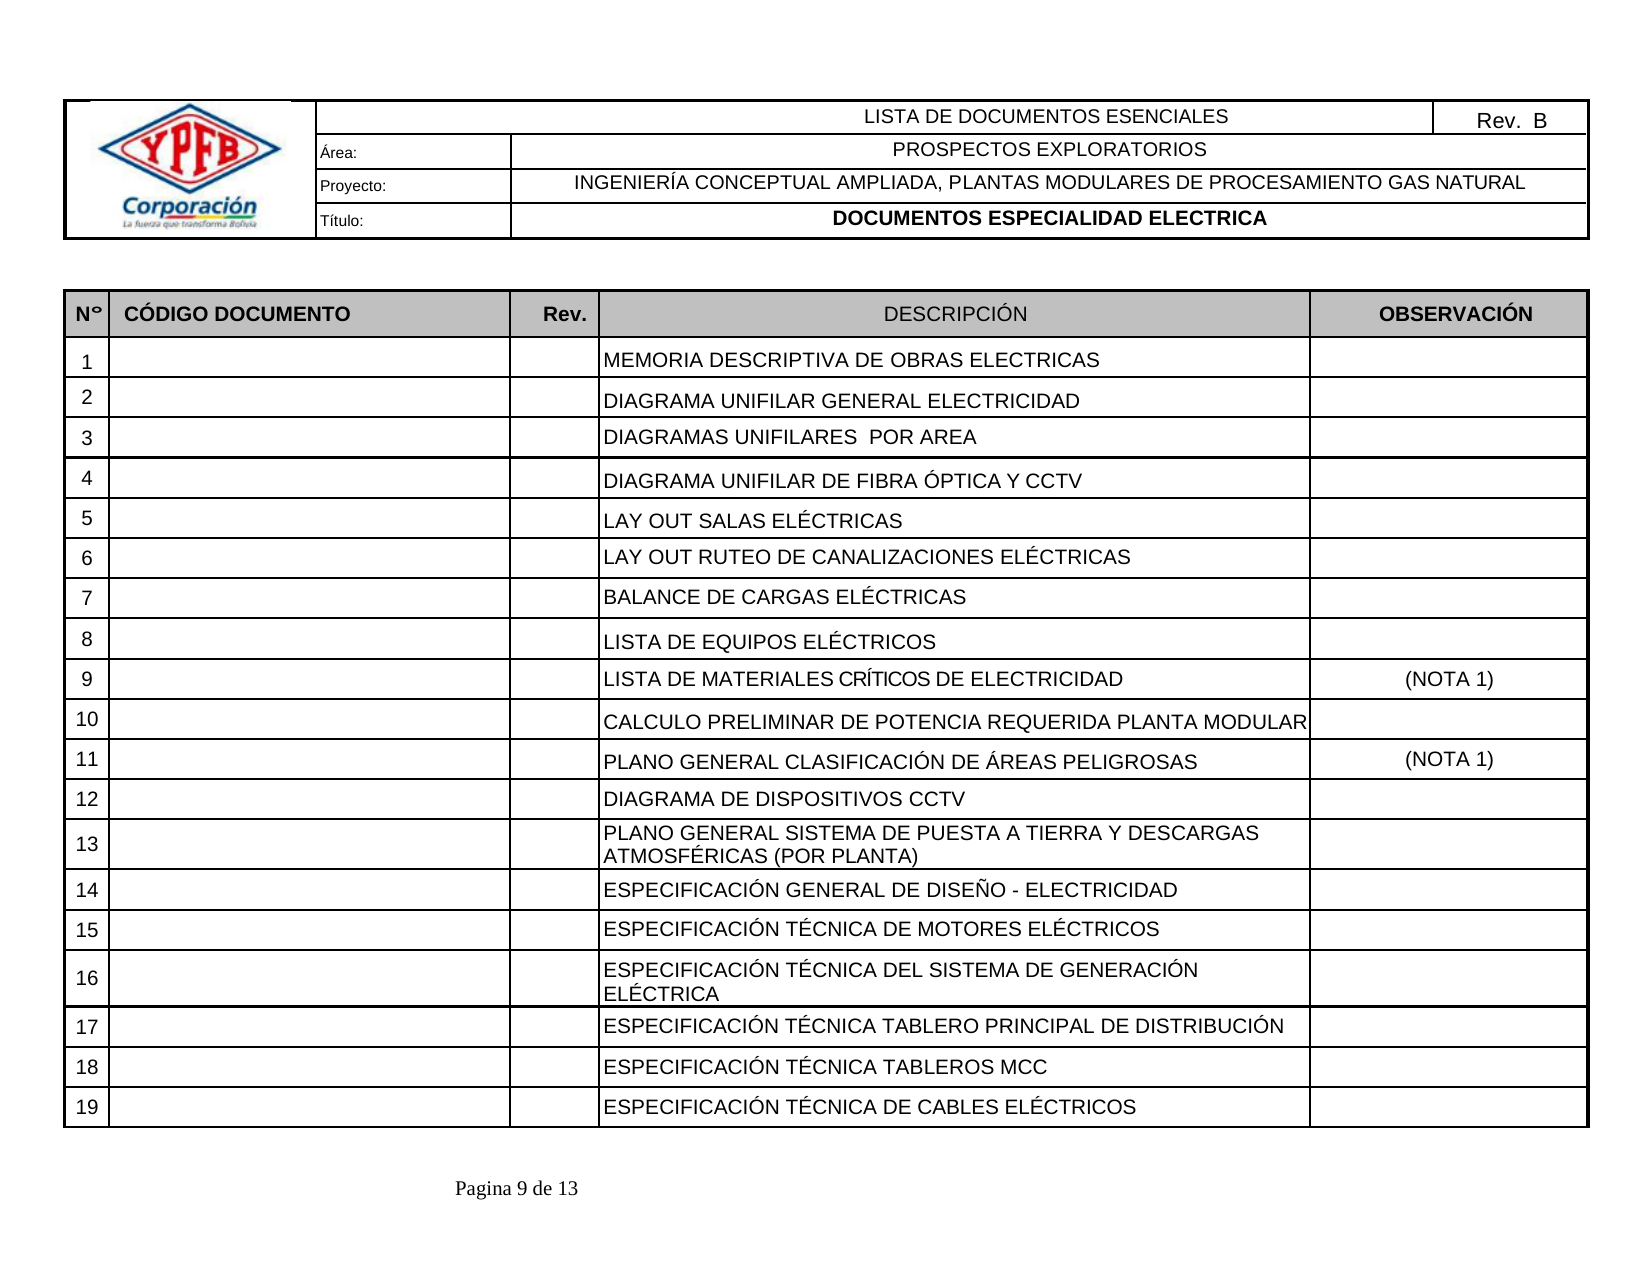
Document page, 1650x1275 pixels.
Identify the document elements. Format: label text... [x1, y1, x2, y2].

table_cell [1311, 1048, 1586, 1086]
table_cell [511, 418, 598, 456]
table_cell [511, 539, 598, 577]
table_cell [511, 338, 598, 376]
table_cell [1311, 378, 1586, 416]
table_header N° [66, 292, 108, 336]
table_cell [110, 378, 509, 416]
table_cell [110, 539, 509, 577]
table_cell [1311, 911, 1586, 949]
table_cell 19 [66, 1088, 108, 1126]
table_cell (NOTA 1) [1311, 660, 1586, 698]
table_cell 1 [66, 338, 108, 376]
table_cell LISTA DE MATERIALES CRÍTICOS DE ELECTRICIDAD [600, 660, 1309, 698]
table_cell [110, 1088, 509, 1126]
table_cell 18 [66, 1048, 108, 1086]
table_cell [511, 579, 598, 617]
table_cell [511, 780, 598, 818]
table_cell [110, 660, 509, 698]
table_cell [1311, 1008, 1586, 1046]
table_cell 14 [66, 870, 108, 908]
table_cell 8 [66, 619, 108, 657]
table_cell [511, 1088, 598, 1126]
table_cell ESPECIFICACIÓN TÉCNICA TABLEROS MCC [600, 1048, 1309, 1086]
table_cell 4 [66, 459, 108, 497]
table_cell [511, 378, 598, 416]
table_cell [110, 1048, 509, 1086]
table_cell [110, 459, 509, 497]
table_cell [1311, 579, 1586, 617]
table_cell 15 [66, 911, 108, 949]
table_cell DIAGRAMA UNIFILAR GENERAL ELECTRICIDAD [600, 378, 1309, 416]
table_cell [511, 619, 598, 657]
table_cell [110, 499, 509, 537]
table_cell [1311, 700, 1586, 738]
table_cell [110, 418, 509, 456]
table_cell [110, 1008, 509, 1046]
table_header DESCRIPCIÓN [600, 292, 1309, 336]
table_cell [511, 740, 598, 778]
table_cell [1311, 870, 1586, 908]
table_cell LAY OUT SALAS ELÉCTRICAS [600, 499, 1309, 537]
table_cell [110, 911, 509, 949]
table_cell [110, 780, 509, 818]
table_cell 16 [66, 951, 108, 1005]
table_cell LAY OUT RUTEO DE CANALIZACIONES ELÉCTRICAS [600, 539, 1309, 577]
table_cell 7 [66, 579, 108, 617]
table_cell MEMORIA DESCRIPTIVA DE OBRAS ELECTRICAS [600, 338, 1309, 376]
table_cell [110, 951, 509, 1005]
table_cell DIAGRAMA UNIFILAR DE FIBRA ÓPTICA Y CCTV [600, 459, 1309, 497]
table_cell [511, 459, 598, 497]
table_cell PLANO GENERAL SISTEMA DE PUESTA A TIERRA Y DESCARGAS ATMOSFÉRICAS (POR PLANTA) [600, 820, 1309, 868]
table_cell ESPECIFICACIÓN TÉCNICA DEL SISTEMA DE GENERACIÓN ELÉCTRICA [600, 951, 1309, 1005]
table_cell 5 [66, 499, 108, 537]
table_cell 11 [66, 740, 108, 778]
table_cell ESPECIFICACIÓN TÉCNICA TABLERO PRINCIPAL DE DISTRIBUCIÓN [600, 1008, 1309, 1046]
table_cell [1311, 539, 1586, 577]
table_cell DIAGRAMAS UNIFILARES POR AREA [600, 418, 1309, 456]
table_cell [511, 499, 598, 537]
table_cell [1311, 418, 1586, 456]
table_cell 17 [66, 1008, 108, 1046]
picture [90, 101, 291, 231]
table_header Rev. [511, 292, 598, 336]
table_cell PLANO GENERAL CLASIFICACIÓN DE ÁREAS PELIGROSAS [600, 740, 1309, 778]
table_cell (NOTA 1) [1311, 740, 1586, 778]
table_cell 9 [66, 660, 108, 698]
table_cell [511, 820, 598, 868]
table_cell [1311, 499, 1586, 537]
table_cell [110, 579, 509, 617]
table_cell [511, 660, 598, 698]
table_cell [110, 870, 509, 908]
table_cell 6 [66, 539, 108, 577]
table_cell 12 [66, 780, 108, 818]
table_cell [511, 1048, 598, 1086]
table_header OBSERVACIÓN [1311, 292, 1586, 336]
table_cell [1311, 951, 1586, 1005]
table_cell ESPECIFICACIÓN TÉCNICA DE CABLES ELÉCTRICOS [600, 1088, 1309, 1126]
table_cell [110, 820, 509, 868]
table_cell ESPECIFICACIÓN GENERAL DE DISEÑO - ELECTRICIDAD [600, 870, 1309, 908]
table_cell [511, 870, 598, 908]
table_cell [1311, 459, 1586, 497]
table_cell [511, 951, 598, 1005]
table_cell [110, 338, 509, 376]
table_cell LISTA DE EQUIPOS ELÉCTRICOS [600, 619, 1309, 657]
table_cell [511, 1008, 598, 1046]
table_cell [110, 700, 509, 738]
table_cell [511, 911, 598, 949]
table_cell 13 [66, 820, 108, 868]
table_header CÓDIGO DOCUMENTO [110, 292, 509, 336]
table_cell [1311, 780, 1586, 818]
table_cell ESPECIFICACIÓN TÉCNICA DE MOTORES ELÉCTRICOS [600, 911, 1309, 949]
table_cell [1311, 619, 1586, 657]
table_cell 10 [66, 700, 108, 738]
table_cell [110, 619, 509, 657]
table_cell [1311, 338, 1586, 376]
table_cell [110, 740, 509, 778]
table_cell CALCULO PRELIMINAR DE POTENCIA REQUERIDA PLANTA MODULAR [600, 700, 1309, 738]
table_cell 3 [66, 418, 108, 456]
table_cell 2 [66, 378, 108, 416]
table_cell BALANCE DE CARGAS ELÉCTRICAS [600, 579, 1309, 617]
table_cell [1311, 820, 1586, 868]
table_cell [1311, 1088, 1586, 1126]
table_cell [511, 700, 598, 738]
table_cell DIAGRAMA DE DISPOSITIVOS CCTV [600, 780, 1309, 818]
